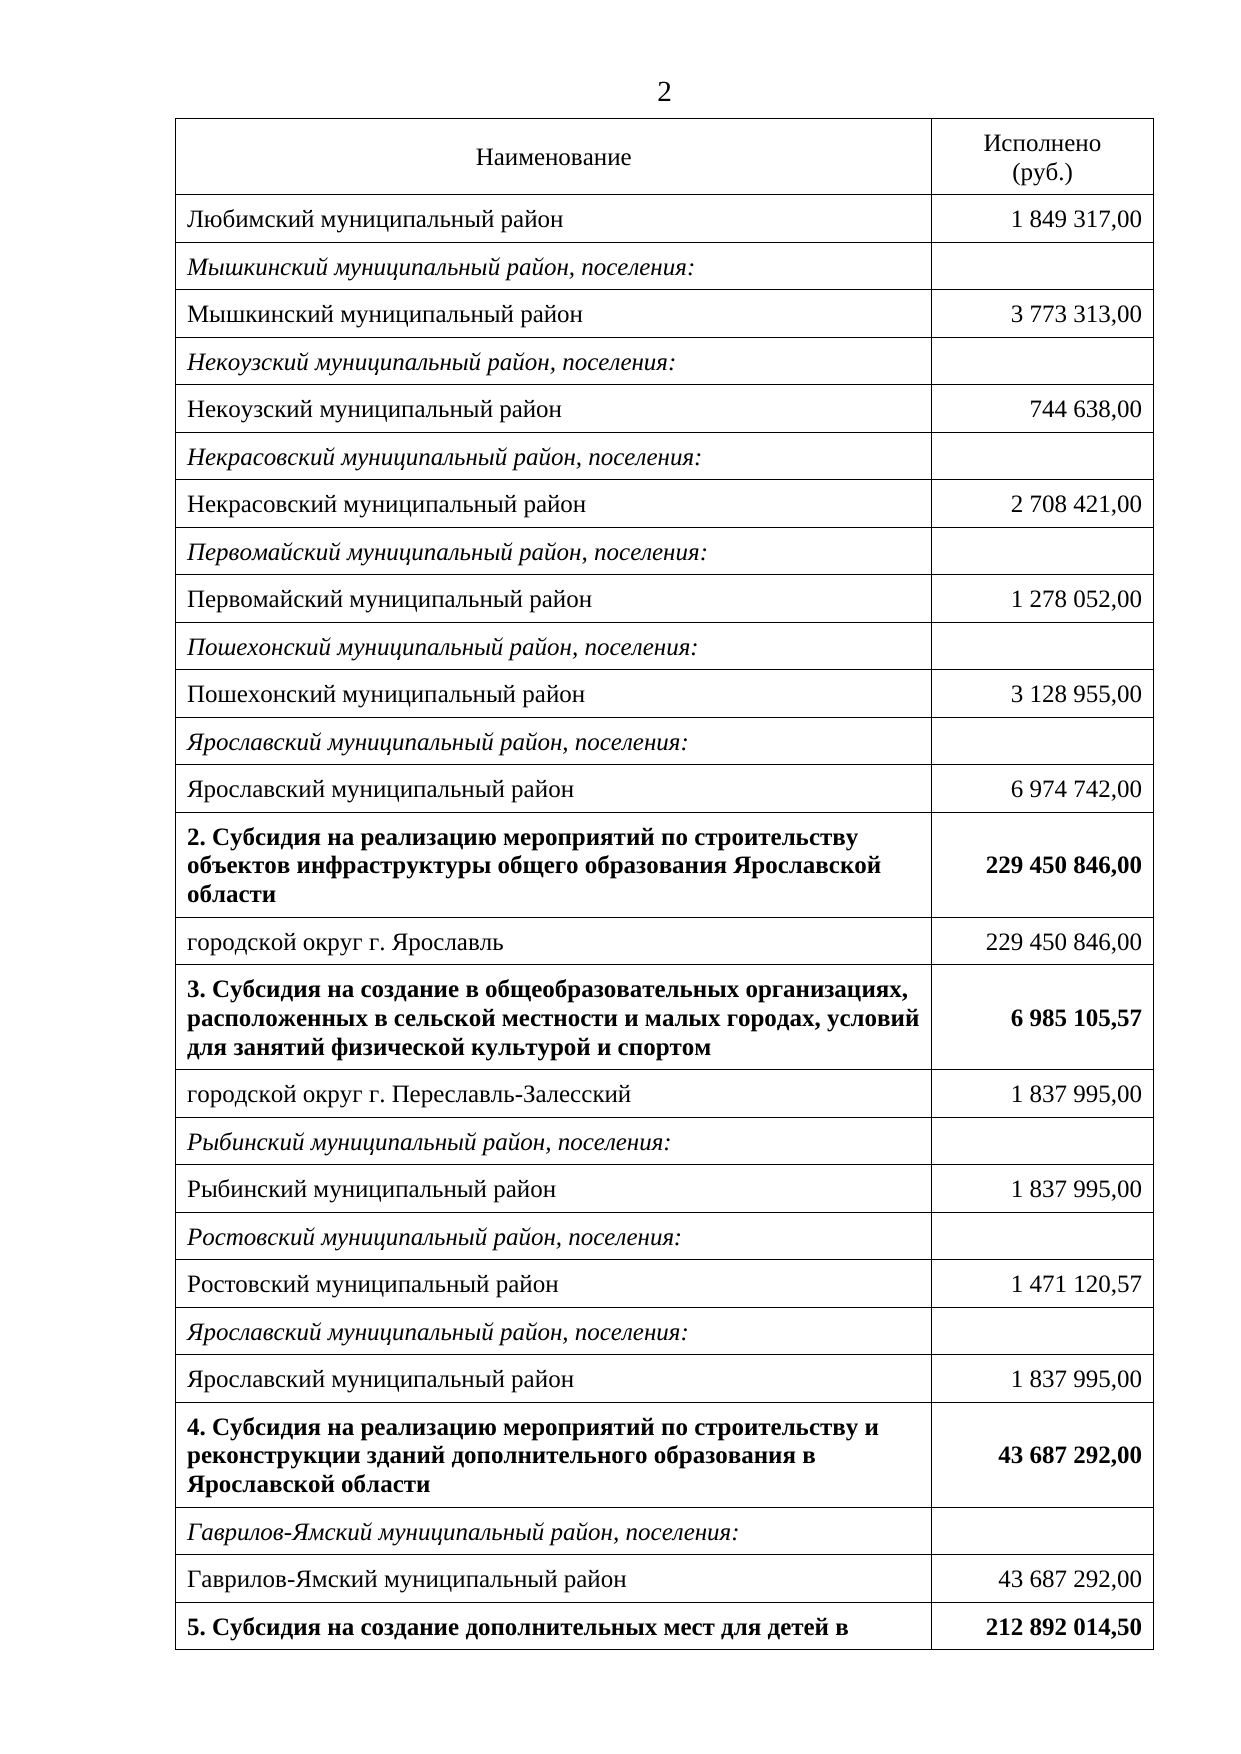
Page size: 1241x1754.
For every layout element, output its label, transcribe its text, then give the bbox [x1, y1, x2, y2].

table_cell 212 892 014,50 [932, 1603, 1153, 1649]
table_cell 43 687 292,00 [932, 1403, 1153, 1507]
table_cell 2 708 421,00 [932, 480, 1153, 527]
table_cell 1 837 995,00 [932, 1165, 1153, 1212]
table_header Исполнено (руб.) [932, 119, 1153, 194]
table_cell 1 278 052,00 [932, 575, 1153, 622]
table_cell 43 687 292,00 [932, 1555, 1153, 1602]
table_cell Мышкинский муниципальный район [176, 290, 931, 337]
table_cell Ярославский муниципальный район [176, 1355, 931, 1402]
table_cell Гаврилов-Ямский муниципальный район, поселения: [176, 1508, 931, 1554]
table_cell Некоузский муниципальный район, поселения: [176, 338, 931, 384]
table_cell 2. Субсидия на реализацию мероприятий по строительству объектов инфраструктуры общего образования Ярославской области [176, 813, 931, 917]
table_cell Ростовский муниципальный район [176, 1260, 931, 1307]
table_cell [932, 433, 1153, 479]
table_cell 4. Субсидия на реализацию мероприятий по строительству и реконструкции зданий дополнительного образования в Ярославской области [176, 1403, 931, 1507]
table_cell 229 450 846,00 [932, 918, 1153, 964]
table_cell Ярославский муниципальный район, поселения: [176, 1308, 931, 1354]
table_cell 1 849 317,00 [932, 195, 1153, 242]
table_cell 3. Субсидия на создание в общеобразовательных организациях, расположенных в сельской местности и малых городах, условий для занятий физической культурой и спортом [176, 965, 931, 1069]
table_cell 6 985 105,57 [932, 965, 1153, 1069]
table_cell городской округ г. Ярославль [176, 918, 931, 964]
table_cell Первомайский муниципальный район [176, 575, 931, 622]
table_cell Ярославский муниципальный район [176, 765, 931, 812]
table_cell [932, 1508, 1153, 1554]
table_cell Первомайский муниципальный район, поселения: [176, 528, 931, 574]
table_cell городской округ г. Переславль-Залесский [176, 1070, 931, 1117]
table_cell Гаврилов-Ямский муниципальный район [176, 1555, 931, 1602]
table_cell 3 773 313,00 [932, 290, 1153, 337]
table_cell 1 837 995,00 [932, 1355, 1153, 1402]
table_cell Мышкинский муниципальный район, поселения: [176, 243, 931, 289]
table_cell 1 837 995,00 [932, 1070, 1153, 1117]
table_cell 229 450 846,00 [932, 813, 1153, 917]
table_cell [932, 338, 1153, 384]
table_cell 6 974 742,00 [932, 765, 1153, 812]
table_cell [932, 1308, 1153, 1354]
table_cell [932, 1213, 1153, 1259]
table_header Наименование [176, 119, 931, 194]
table_cell Пошехонский муниципальный район [176, 670, 931, 717]
table_cell Любимский муниципальный район [176, 195, 931, 242]
table_cell 1 471 120,57 [932, 1260, 1153, 1307]
table_cell [932, 718, 1153, 764]
table_cell Некоузский муниципальный район [176, 385, 931, 432]
table_cell Некрасовский муниципальный район, поселения: [176, 433, 931, 479]
table_cell Некрасовский муниципальный район [176, 480, 931, 527]
table_cell [932, 243, 1153, 289]
table_cell Ярославский муниципальный район, поселения: [176, 718, 931, 764]
table_cell Рыбинский муниципальный район [176, 1165, 931, 1212]
table_cell [932, 623, 1153, 669]
table_cell Рыбинский муниципальный район, поселения: [176, 1118, 931, 1164]
table_cell Ростовский муниципальный район, поселения: [176, 1213, 931, 1259]
table_cell 744 638,00 [932, 385, 1153, 432]
table_cell 3 128 955,00 [932, 670, 1153, 717]
table_cell [932, 528, 1153, 574]
table_cell [932, 1118, 1153, 1164]
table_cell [176, 1603, 931, 1649]
table_cell Пошехонский муниципальный район, поселения: [176, 623, 931, 669]
